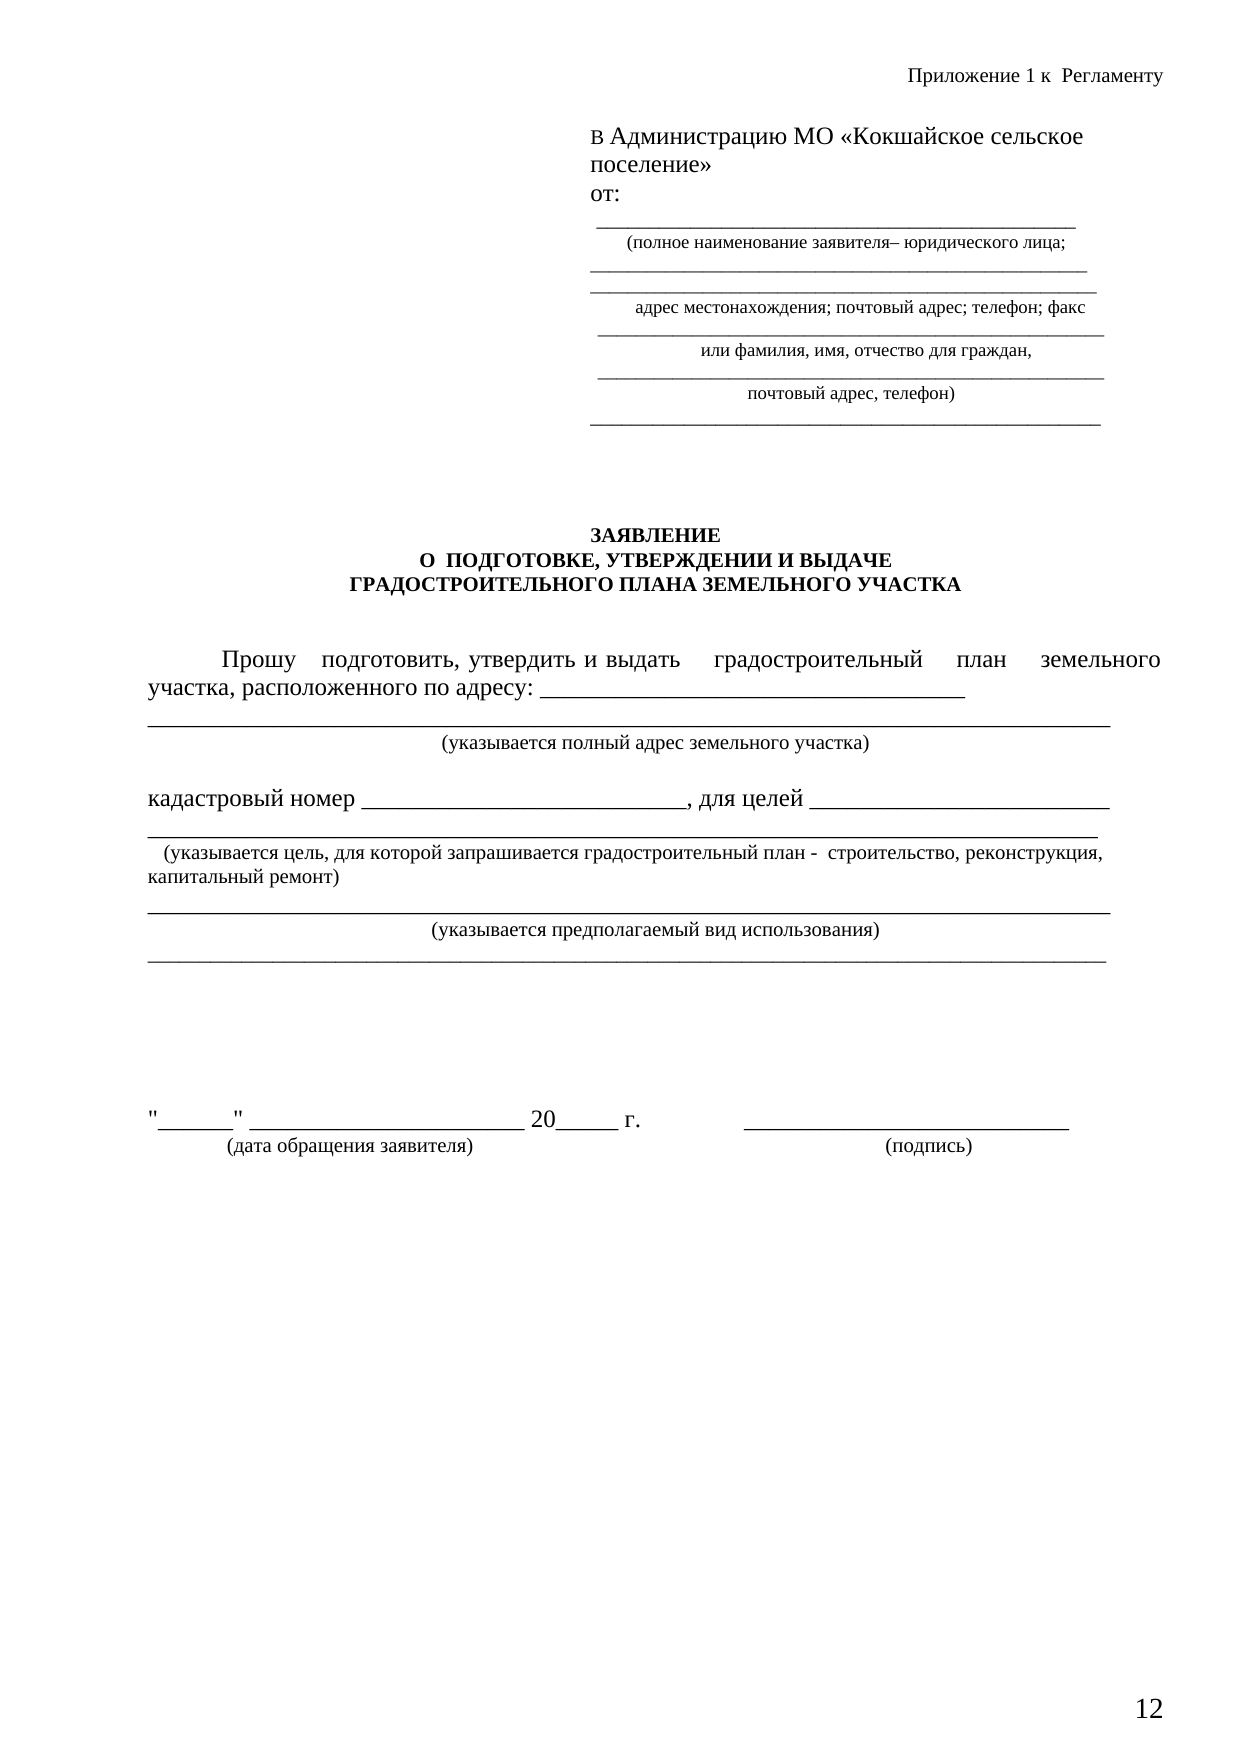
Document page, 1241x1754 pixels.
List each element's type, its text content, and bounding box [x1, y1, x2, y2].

text ______________________________________________ [516, 207, 1163, 231]
text ____________________________________________________________________________ [148, 812, 1163, 840]
text кадастровый номер __________________________, для целей ________________________ [148, 783, 1163, 812]
text поселение» [516, 149, 1163, 178]
text ______________________________________________________ [590, 360, 1163, 382]
text (дата обращения заявителя) (подпись) [148, 1133, 1163, 1157]
text _________________________________________________ [148, 403, 1163, 428]
text или фамилия, имя, отчество для граждан, [590, 339, 1163, 360]
text (указывается цель, для которой запрашивается градостроительный план - строительство, реконструкция, капитальный ремонт) [148, 840, 1163, 888]
text (указывается полный адрес земельного участка) [148, 730, 1163, 754]
text ____________________________________________________________________________________________ [148, 941, 1163, 965]
text адрес местонахождения; почтовый адрес; телефон; факс [590, 296, 1163, 317]
text (полное наименование заявителя– юридического лица; [148, 231, 1163, 253]
text О ПОДГОТОВКЕ, УТВЕРЖДЕНИИ И ВЫДАЧЕ [148, 547, 1163, 572]
text ______________________________________________________ [590, 317, 1163, 339]
text (указывается предполагаемый вид использования) [148, 917, 1163, 941]
text Приложение 1 к Регламенту [148, 63, 1163, 87]
text "______" ______________________ 20_____ г. __________________________ [148, 1104, 1163, 1133]
text _____________________________________________________________________________ [148, 888, 1163, 917]
text В Администрацию МО «Кокшайское сельское [148, 121, 1163, 149]
text _____________________________________________________ [148, 253, 1163, 274]
text Прошу подготовить, утвердить и выдать градостроительный план земельного участка, расположенного по адресу: __________________________________ [148, 644, 1163, 701]
text почтовый адрес, телефон) [590, 382, 1163, 403]
text _____________________________________________________________________________ [148, 701, 1163, 730]
text ЗАЯВЛЕНИЕ [148, 523, 1163, 547]
text ГРАДОСТРОИТЕЛЬНОГО ПЛАНА ЗЕМЕЛЬНОГО УЧАСТКА [148, 572, 1163, 596]
text от: [148, 178, 1163, 207]
text ______________________________________________________ [148, 274, 1163, 296]
